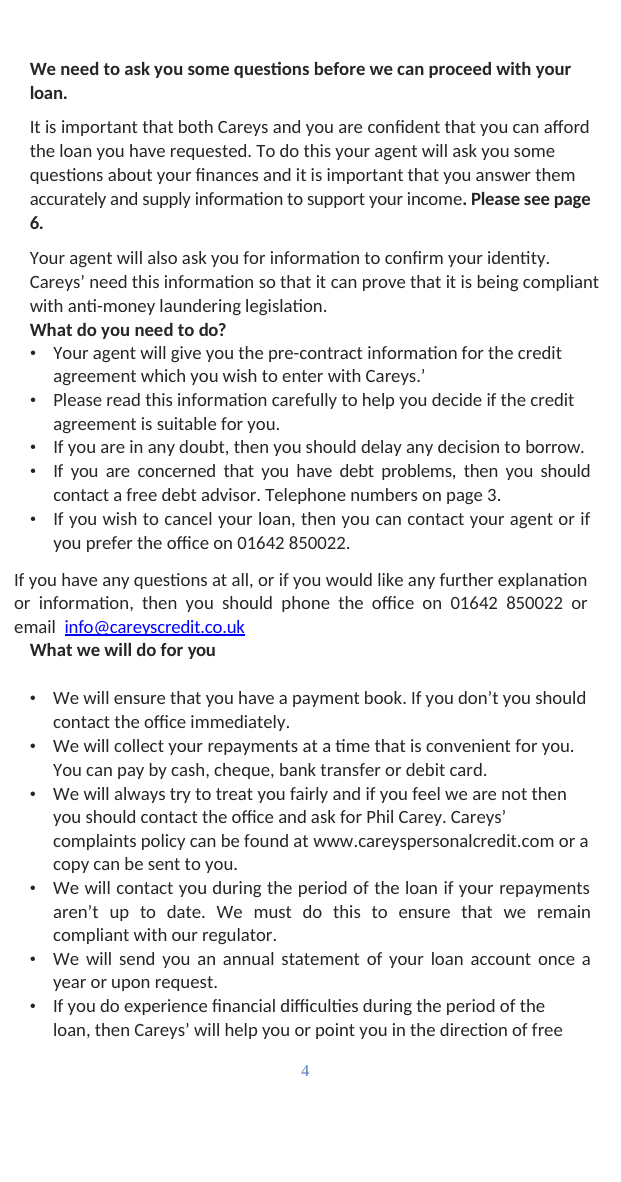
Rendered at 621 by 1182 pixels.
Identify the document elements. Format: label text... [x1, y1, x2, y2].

list We will collect your repayments at a time that is convenient for you. You can pay by cash, cheque, bank transfer or debit card. [29, 734, 592, 781]
list We will always try to treat you fairly and if you feel we are not then you should contact the office and ask for Phil Carey. Careys’ complaints policy can be found at www.careyspersonalcredit.com or a copy can be sent to you. [29, 782, 592, 875]
text If you have any questions at all, or if you would like any further explanation or information, then you should phone the office on 01642 850022 or email info@careyscredit.co.uk [14, 568, 589, 638]
subtitle It is important that both Careys and you are confident that you can afford the loan you have requested. To do this your agent will ask you some questions about your finances and it is important that you answer them accurately and supply information to support your income. Please see page 6. [29, 115, 608, 234]
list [29, 994, 586, 1041]
list We will contact you during the period of the loan if your repayments aren’t up to date. We must do this to ensure that we remain compliant with our regulator. [29, 876, 591, 946]
list If you are in any doubt, then you should delay any decision to borrow. [29, 435, 608, 458]
subtitle We need to ask you some questions before we can proceed with your loan. [29, 57, 608, 104]
list We will ensure that you have a payment book. If you don’t you should contact the office immediately. [29, 687, 591, 733]
subtitle What do you need to do? [29, 318, 608, 341]
subtitle Your agent will also ask you for information to confirm your identity. Careys’ need this information so that it can prove that it is being compliant with anti-money laundering legislation. [29, 246, 608, 317]
list If you wish to cancel your loan, then you can contact your agent or if you prefer the office on 01642 850022. [29, 507, 591, 554]
list We will send you an annual statement of your loan account once a year or upon request. [29, 947, 591, 994]
list Please read this information carefully to help you decide if the credit agreement is suitable for you. [29, 388, 591, 434]
subtitle What we will do for you [29, 638, 608, 661]
list Your agent will give you the pre-contract information for the credit agreement which you wish to enter with Careys.’ [29, 341, 591, 387]
list If you are concerned that you have debt problems, then you should contact a free debt advisor. Telephone numbers on page 3. [29, 459, 591, 506]
